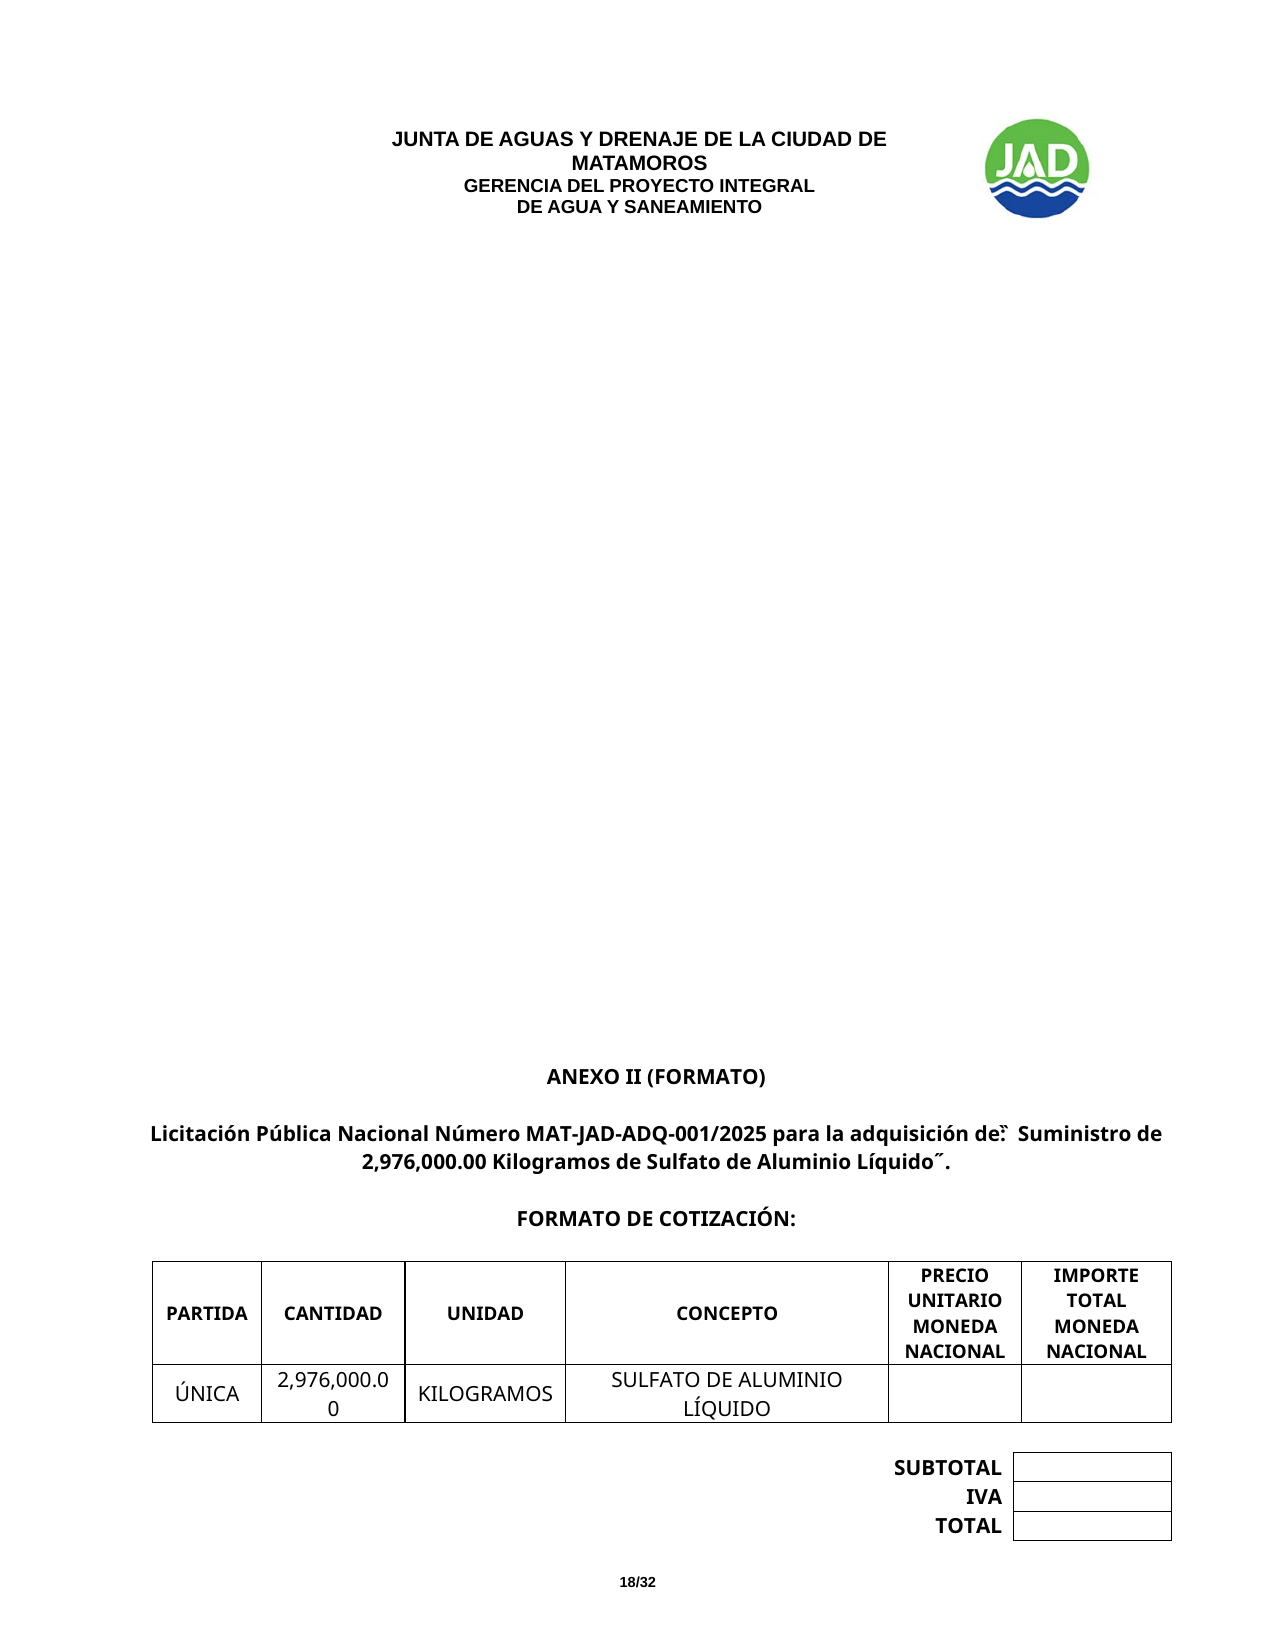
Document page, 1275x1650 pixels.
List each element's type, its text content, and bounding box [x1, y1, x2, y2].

table_header SUBTOTAL [152, 1452, 1013, 1481]
table_header IMPORTE TOTAL MONEDA NACIONAL [1022, 1262, 1171, 1364]
text FORMATO DE COTIZACIÓN: [141, 1204, 1172, 1233]
table_header CONCEPTO [566, 1262, 888, 1364]
table_cell TOTAL [152, 1511, 1013, 1540]
table_cell SULFATO DE ALUMINIO LÍQUIDO [566, 1365, 888, 1422]
table_cell ÚNICA [153, 1365, 261, 1422]
text ANEXO II (FORMATO) [141, 1062, 1172, 1091]
table_cell [1014, 1512, 1171, 1540]
table_cell [889, 1365, 1021, 1422]
table_header [1014, 1453, 1171, 1481]
table_header CANTIDAD [262, 1262, 404, 1364]
table_header PRECIO UNITARIO MONEDA NACIONAL [889, 1262, 1021, 1364]
table_cell KILOGRAMOS [406, 1365, 565, 1422]
picture [975, 111, 1100, 229]
text Licitación Pública Nacional Número MAT-JAD-ADQ-001/2025 para la adquisición de: ̏ Suministro de 2,976,000.00 Kilogramos de Sulfato de Aluminio Líquido˝. [141, 1119, 1172, 1176]
table_cell 2,976,000.00 [262, 1365, 404, 1422]
table_header UNIDAD [406, 1262, 565, 1364]
table_cell [1022, 1365, 1171, 1422]
table_cell [1014, 1482, 1171, 1511]
table_cell IVA [152, 1481, 1013, 1511]
table_header PARTIDA [153, 1262, 261, 1364]
